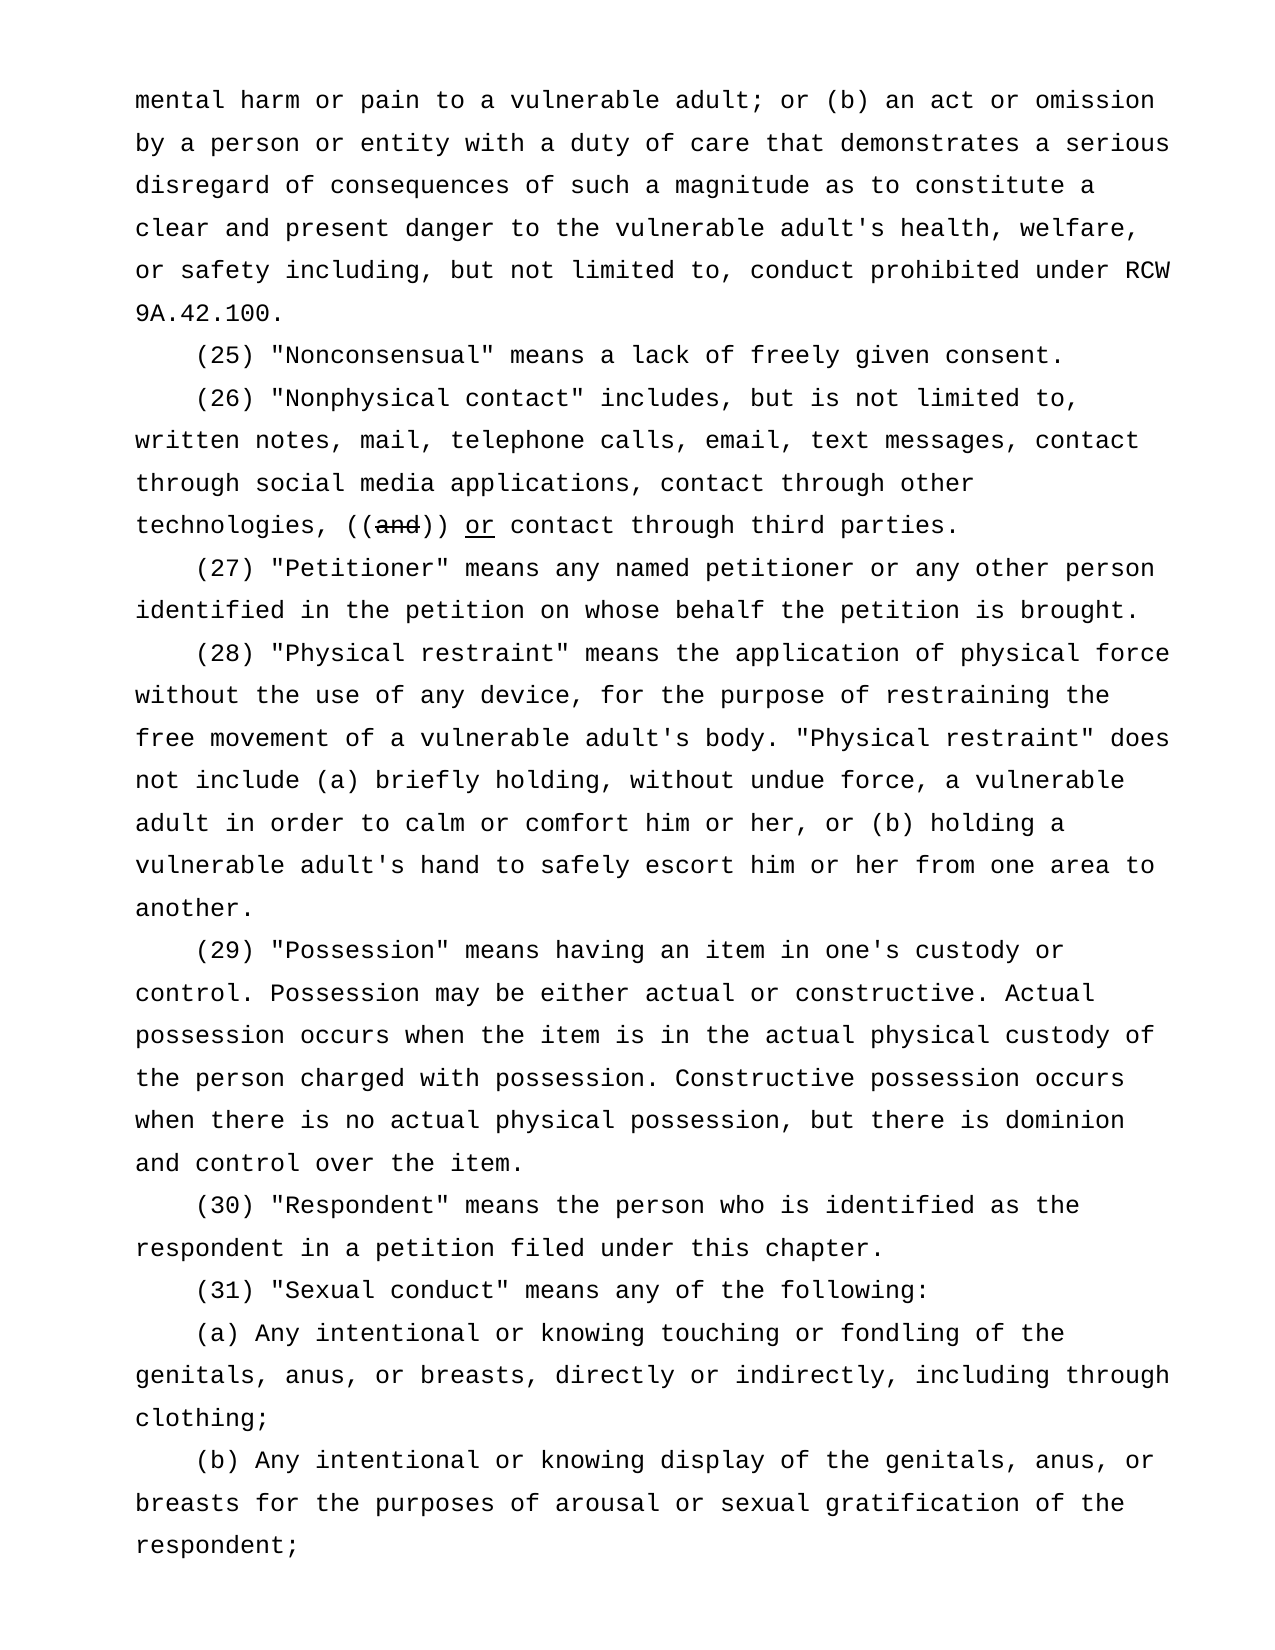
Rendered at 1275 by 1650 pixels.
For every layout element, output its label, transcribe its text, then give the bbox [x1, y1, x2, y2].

text (25) "Nonconsensual" means a lack of freely given consent. [135, 330, 1170, 372]
text (a) Any intentional or knowing touching or fondling of the genitals, anus, or breasts, directly or indirectly, including through clothing; [135, 1307, 1170, 1435]
text (30) "Respondent" means the person who is identified as the respondent in a petition filed under this chapter. [135, 1180, 1170, 1265]
text (26) "Nonphysical contact" includes, but is not limited to, written notes, mail, telephone calls, email, text messages, contact through social media applications, contact through other technologies, ((and)) or contact through third parties. [135, 372, 1170, 542]
text (27) "Petitioner" means any named petitioner or any other person identified in the petition on whose behalf the petition is brought. [135, 542, 1170, 627]
text (28) "Physical restraint" means the application of physical force without the use of any device, for the purpose of restraining the free movement of a vulnerable adult's body. "Physical restraint" does not include (a) briefly holding, without undue force, a vulnerable adult in order to calm or comfort him or her, or (b) holding a vulnerable adult's hand to safely escort him or her from one area to another. [135, 627, 1170, 925]
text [135, 75, 1170, 330]
text (b) Any intentional or knowing display of the genitals, anus, or breasts for the purposes of arousal or sexual gratification of the respondent; [135, 1435, 1170, 1562]
text (31) "Sexual conduct" means any of the following: [135, 1265, 1170, 1307]
text (29) "Possession" means having an item in one's custody or control. Possession may be either actual or constructive. Actual possession occurs when the item is in the actual physical custody of the person charged with possession. Constructive possession occurs when there is no actual physical possession, but there is dominion and control over the item. [135, 925, 1170, 1180]
